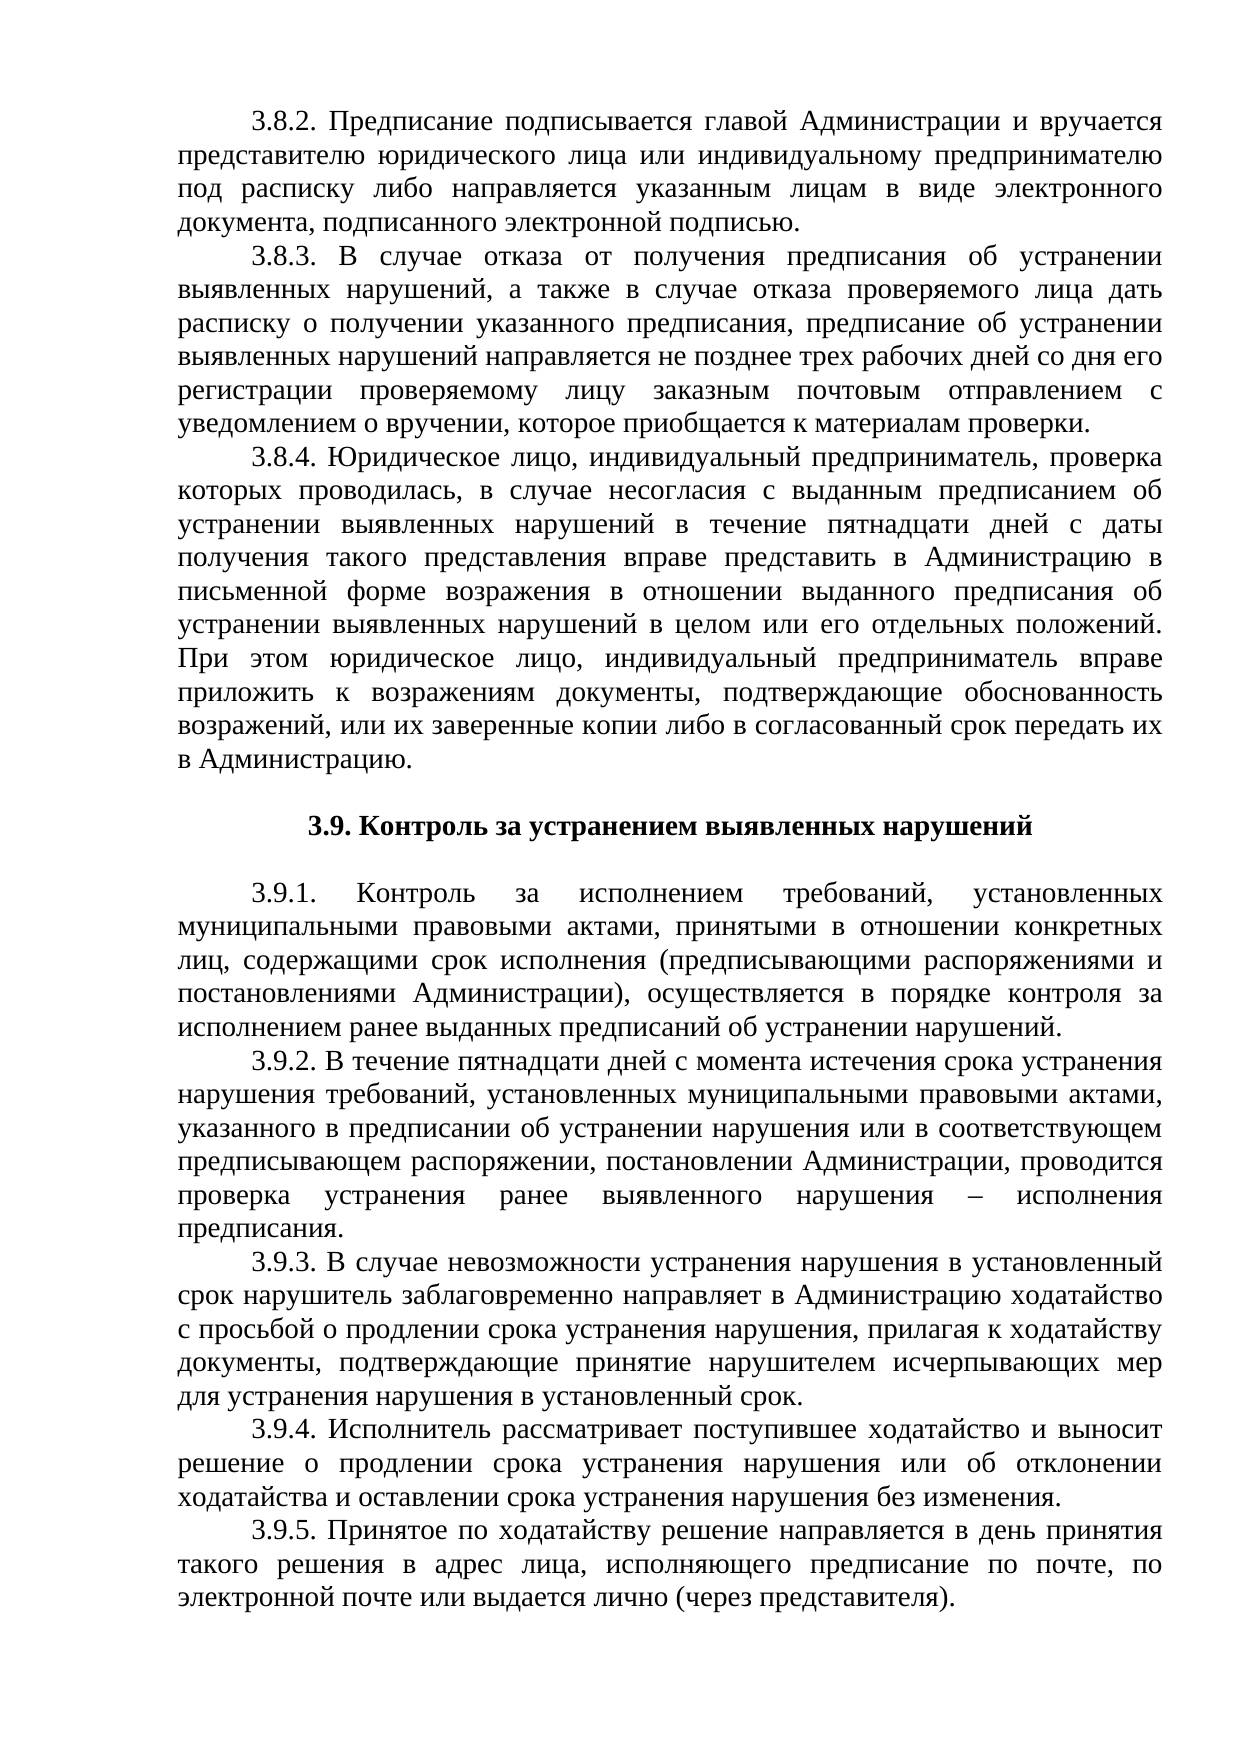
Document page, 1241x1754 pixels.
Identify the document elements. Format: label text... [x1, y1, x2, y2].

text 3.8.3. В случае отказа от получения предписания об устранении выявленных нарушений, а также в случае отказа проверяемого лица дать расписку о получении указанного предписания, предписание об устранении выявленных нарушений направляется не позднее трех рабочих дней со дня его регистрации проверяемому лицу заказным почтовым отправлением с уведомлением о вручении, которое приобщается к материалам проверки. [177, 238, 1163, 439]
text 3.9.2. В течение пятнадцати дней с момента истечения срока устранения нарушения требований, установленных муниципальными правовыми актами, указанного в предписании об устранении нарушения или в соответствующем предписывающем распоряжении, постановлении Администрации, проводится проверка устранения ранее выявленного нарушения – исполнения предписания. [177, 1043, 1163, 1244]
text 3.9.4. Исполнитель рассматривает поступившее ходатайство и выносит решение о продлении срока устранения нарушения или об отклонении ходатайства и оставлении срока устранения нарушения без изменения. [177, 1412, 1163, 1512]
text 3.8.4. Юридическое лицо, индивидуальный предприниматель, проверка которых проводилась, в случае несогласия с выданным предписанием об устранении выявленных нарушений в течение пятнадцати дней с даты получения такого представления вправе представить в Администрацию в письменной форме возражения в отношении выданного предписания об устранении выявленных нарушений в целом или его отдельных положений. При этом юридическое лицо, индивидуальный предприниматель вправе приложить к возражениям документы, подтверждающие обоснованность возражений, или их заверенные копии либо в согласованный срок передать их в Администрацию. [177, 439, 1163, 774]
text 3.9.3. В случае невозможности устранения нарушения в установленный срок нарушитель заблаговременно направляет в Администрацию ходатайство с просьбой о продлении срока устранения нарушения, прилагая к ходатайству документы, подтверждающие принятие нарушителем исчерпывающих мер для устранения нарушения в установленный срок. [177, 1244, 1163, 1412]
text 3.9.1. Контроль за исполнением требований, установленных муниципальными правовыми актами, принятыми в отношении конкретных лиц, содержащими срок исполнения (предписывающими распоряжениями и постановлениями Администрации), осуществляется в порядке контроля за исполнением ранее выданных предписаний об устранении нарушений. [177, 875, 1163, 1043]
text 3.8.2. Предписание подписывается главой Администрации и вручается представителю юридического лица или индивидуальному предпринимателю под расписку либо направляется указанным лицам в виде электронного документа, подписанного электронной подписью. [177, 103, 1163, 238]
text 3.9. Контроль за устранением выявленных нарушений [177, 808, 1163, 841]
text 3.9.5. Принятое по ходатайству решение направляется в день принятия такого решения в адрес лица, исполняющего предписание по почте, по электронной почте или выдается лично (через представителя). [177, 1512, 1163, 1613]
